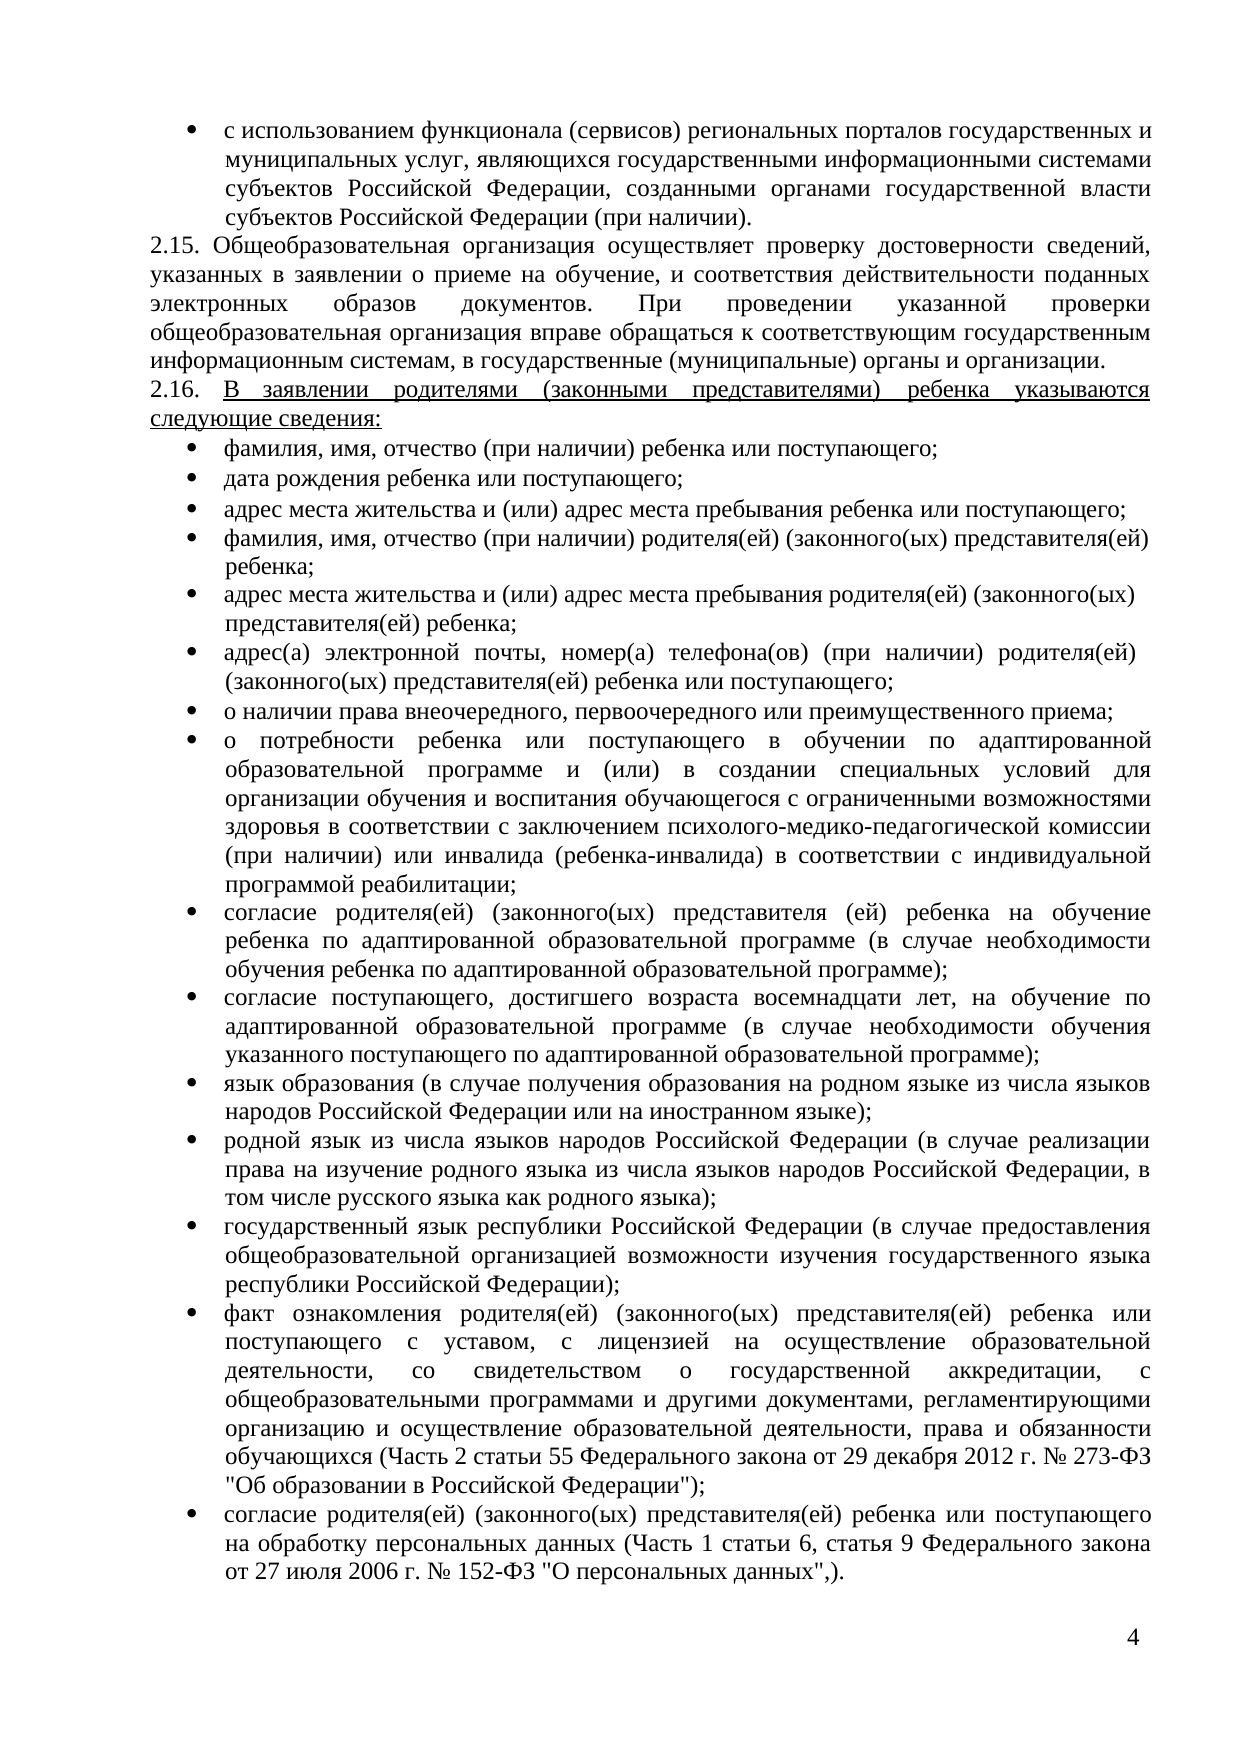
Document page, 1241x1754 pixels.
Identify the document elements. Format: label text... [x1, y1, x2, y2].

list В заявлении родителями (законными представителями) ребенка указываются следующие сведения: [150, 374, 1152, 432]
list родной язык из числа языков народов Российской Федерации (в случае реализации права на изучение родного языка из числа языков народов Российской Федерации, в том числе русского языка как родного языка); [187, 1125, 1151, 1211]
list государственный язык республики Российской Федерации (в случае предоставления общеобразовательной организацией возможности изучения государственного языка республики Российской Федерации); [187, 1211, 1151, 1297]
list фамилия, имя, отчество (при наличии) родителя(ей) (законного(ых) представителя(ей) ребенка; [187, 524, 1151, 580]
list факт ознакомления родителя(ей) (законного(ых) представителя(ей) ребенка или поступающего с уставом, с лицензией на осуществление образовательной деятельности, со свидетельством о государственной аккредитации, с общеобразовательными программами и другими документами, регламентирующими организацию и осуществление образовательной деятельности, права и обязанности обучающихся (Часть 2 статьи 55 Федерального закона от 29 декабря 2012 г. № 273-ФЗ "Об образовании в Российской Федерации"); [187, 1298, 1152, 1499]
list согласие поступающего, достигшего возраста восемнадцати лет, на обучение по адаптированной образовательной программе (в случае необходимости обучения указанного поступающего по адаптированной образовательной программе); [187, 983, 1152, 1068]
list адрес(а) электронной почты, номер(а) телефона(ов) (при наличии) родителя(ей) (законного(ых) представителя(ей) ребенка или поступающего; [187, 637, 1151, 694]
list с использованием функционала (сервисов) региональных порталов государственных и муниципальных услуг, являющихся государственными информационными системами субъектов Российской Федерации, созданными органами государственной власти субъектов Российской Федерации (при наличии). [187, 115, 1152, 230]
list язык образования (в случае получения образования на родном языке из числа языков народов Российской Федерации или на иностранном языке); [187, 1068, 1152, 1125]
list согласие родителя(ей) (законного(ых) представителя (ей) ребенка на обучение ребенка по адаптированной образовательной программе (в случае необходимости обучения ребенка по адаптированной образовательной программе); [187, 898, 1151, 982]
list адрес места жительства и (или) адрес места пребывания ребенка или поступающего; [187, 493, 1169, 523]
list адрес места жительства и (или) адрес места пребывания родителя(ей) (законного(ых) представителя(ей) ребенка; [187, 580, 1151, 637]
list о наличии права внеочередного, первоочередного или преимущественного приема; [187, 695, 1169, 725]
list фамилия, имя, отчество (при наличии) ребенка или поступающего; [187, 432, 1169, 462]
list Общеобразовательная организация осуществляет проверку достоверности сведений, указанных в заявлении о приеме на обучение, и соответствия действительности поданных электронных образов документов. При проведении указанной проверки общеобразовательная организация вправе обращаться к соответствующим государственным информационным системам, в государственные (муниципальные) органы и организации. [150, 230, 1151, 374]
list согласие родителя(ей) (законного(ых) представителя(ей) ребенка или поступающего на обработку персональных данных (Часть 1 статьи 6, статья 9 Федерального закона от 27 июля 2006 г. № 152-ФЗ "О персональных данных",). [187, 1499, 1152, 1585]
list дата рождения ребенка или поступающего; [187, 462, 1169, 493]
list о потребности ребенка или поступающего в обучении по адаптированной образовательной программе и (или) в создании специальных условий для организации обучения и воспитания обучающегося с ограниченными возможностями здоровья в соответствии с заключением психолого-медико-педагогической комиссии (при наличии) или инвалида (ребенка-инвалида) в соответствии с индивидуальной программой реабилитации; [187, 725, 1152, 898]
